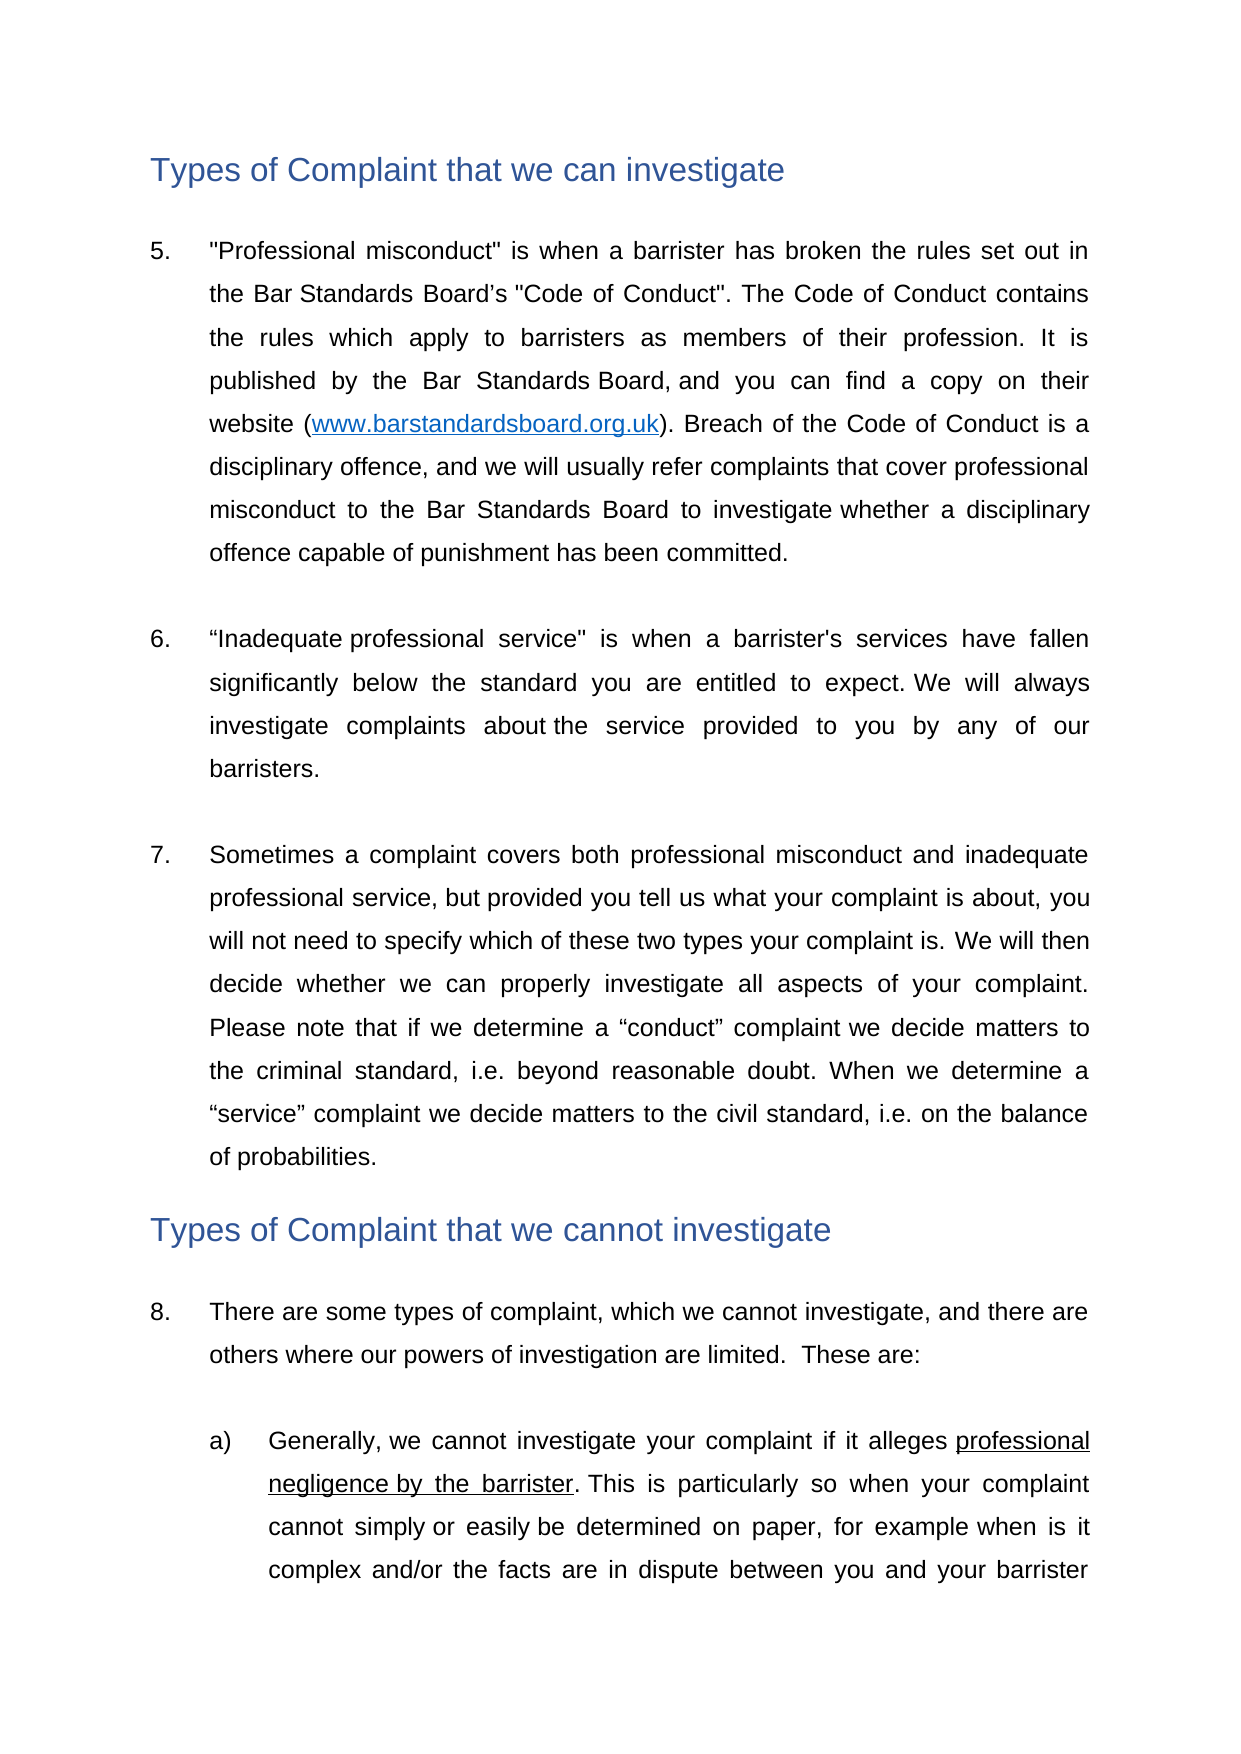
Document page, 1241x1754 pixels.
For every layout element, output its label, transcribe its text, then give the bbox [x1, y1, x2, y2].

list Sometimes a complaint covers both professional misconduct and inadequate professional service, but provided you tell us what your complaint is about, you will not need to specify which of these two types your complaint is. We will then decide whether we can properly investigate all aspects of your complaint. Please note that if we determine a “conduct” complaint we decide matters to the criminal standard, i.e. beyond reasonable doubt. When we determine a “service” complaint we decide matters to the civil standard, i.e. on the balance of probabilities. [150, 840, 1090, 1171]
list There are some types of complaint, which we cannot investigate, and there are others where our powers of investigation are limited. These are: [150, 1296, 1090, 1368]
subtitle Types of Complaint that we cannot investigate [150, 1210, 1090, 1248]
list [209, 1426, 1090, 1584]
subtitle Types of Complaint that we can investigate [150, 150, 1090, 188]
list “Inadequate professional service" is when a barrister's services have fallen significantly below the standard you are entitled to expect. We will always investigate complaints about the service provided to you by any of our barristers. [150, 624, 1090, 783]
list "Professional misconduct" is when a barrister has broken the rules set out in the Bar Standards Board’s "Code of Conduct". The Code of Conduct contains the rules which apply to barristers as members of their profession. It is published by the Bar Standards Board, and you can find a copy on their website (www.barstandardsboard.org.uk). Breach of the Code of Conduct is a disciplinary offence, and we will usually refer complaints that cover professional misconduct to the Bar Standards Board to investigate whether a disciplinary offence capable of punishment has been committed. [150, 236, 1090, 567]
